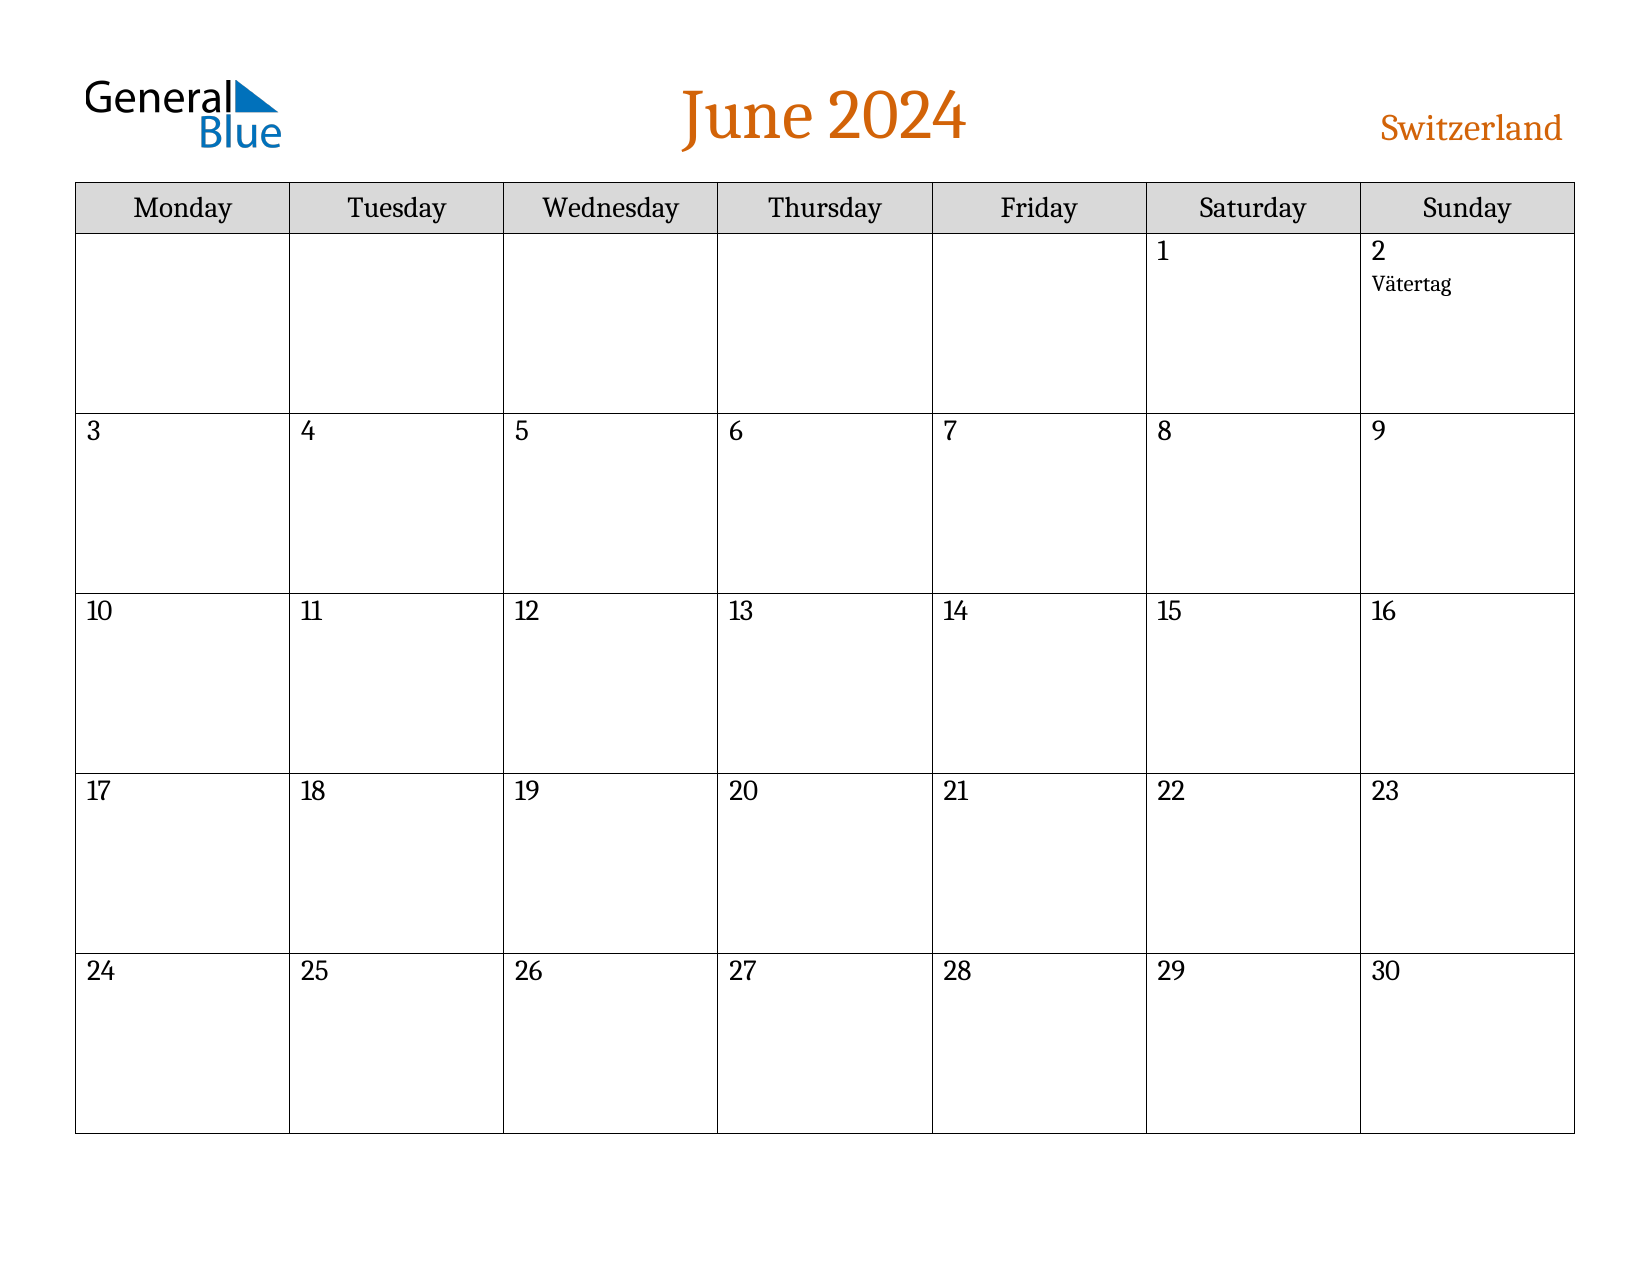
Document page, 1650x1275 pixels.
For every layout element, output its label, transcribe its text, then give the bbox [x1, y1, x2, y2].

table_cell 13 [718, 594, 932, 630]
table_cell [718, 234, 932, 270]
table_cell 2 [1361, 234, 1574, 270]
table_cell 18 [290, 774, 503, 810]
table_cell [1361, 810, 1574, 953]
table_cell [76, 270, 289, 413]
table_cell [1147, 450, 1360, 593]
table_cell [76, 630, 289, 773]
table_cell [718, 270, 932, 413]
table_cell 15 [1147, 594, 1360, 630]
table_cell [933, 810, 1146, 953]
table_cell 8 [1147, 414, 1360, 450]
table_cell [1147, 270, 1360, 413]
table_cell 16 [1361, 594, 1574, 630]
table_cell 6 [718, 414, 932, 450]
table_cell 10 [76, 594, 289, 630]
table_cell [76, 234, 289, 270]
table_cell [933, 630, 1146, 773]
table_cell [1147, 990, 1360, 1133]
table_cell 5 [504, 414, 717, 450]
table_cell [504, 810, 717, 953]
table_cell 4 [290, 414, 503, 450]
table_cell [76, 810, 289, 953]
table_header June 2024 [504, 75, 1146, 182]
table_cell [1147, 810, 1360, 953]
table_cell [1147, 630, 1360, 773]
table_cell Vätertag [1361, 270, 1574, 413]
table_cell Saturday [1147, 183, 1360, 233]
table_cell [933, 270, 1146, 413]
table_cell 22 [1147, 774, 1360, 810]
table_cell [290, 234, 503, 270]
table_cell 12 [504, 594, 717, 630]
table_cell 14 [933, 594, 1146, 630]
table_cell [504, 630, 717, 773]
table_cell 7 [933, 414, 1146, 450]
table_cell [1361, 630, 1574, 773]
table_cell Thursday [718, 183, 932, 233]
table_cell 19 [504, 774, 717, 810]
table_cell [933, 450, 1146, 593]
table_cell Tuesday [290, 183, 503, 233]
table_cell Friday [933, 183, 1146, 233]
table_cell [1361, 450, 1574, 593]
table_cell 26 [504, 954, 717, 990]
table_cell [718, 990, 932, 1133]
table_cell 21 [933, 774, 1146, 810]
table_cell [1361, 990, 1574, 1133]
table_cell [718, 810, 932, 953]
table_cell [76, 990, 289, 1133]
table_cell 24 [76, 954, 289, 990]
table_cell Monday [76, 183, 289, 233]
table_cell [718, 450, 932, 593]
table_cell 3 [76, 414, 289, 450]
table_cell 17 [76, 774, 289, 810]
table_cell [290, 450, 503, 593]
table_header Switzerland [1146, 75, 1574, 182]
table_cell 27 [718, 954, 932, 990]
table_header [76, 75, 503, 182]
picture [86, 80, 281, 148]
table_cell [290, 810, 503, 953]
table_cell 23 [1361, 774, 1574, 810]
table_cell [504, 990, 717, 1133]
table_cell [290, 990, 503, 1133]
table_cell [718, 630, 932, 773]
table_cell [504, 234, 717, 270]
table_cell Wednesday [504, 183, 717, 233]
table_cell [76, 450, 289, 593]
table_cell 1 [1147, 234, 1360, 270]
table_cell 25 [290, 954, 503, 990]
table_cell [290, 630, 503, 773]
table_cell [504, 270, 717, 413]
table_cell Sunday [1361, 183, 1574, 233]
table_cell [933, 234, 1146, 270]
table_cell 9 [1361, 414, 1574, 450]
table_cell 29 [1147, 954, 1360, 990]
table_cell [290, 270, 503, 413]
table_cell 20 [718, 774, 932, 810]
table_cell [504, 450, 717, 593]
table_cell 28 [933, 954, 1146, 990]
table_cell [933, 990, 1146, 1133]
table_cell 11 [290, 594, 503, 630]
table_cell 30 [1361, 954, 1574, 990]
